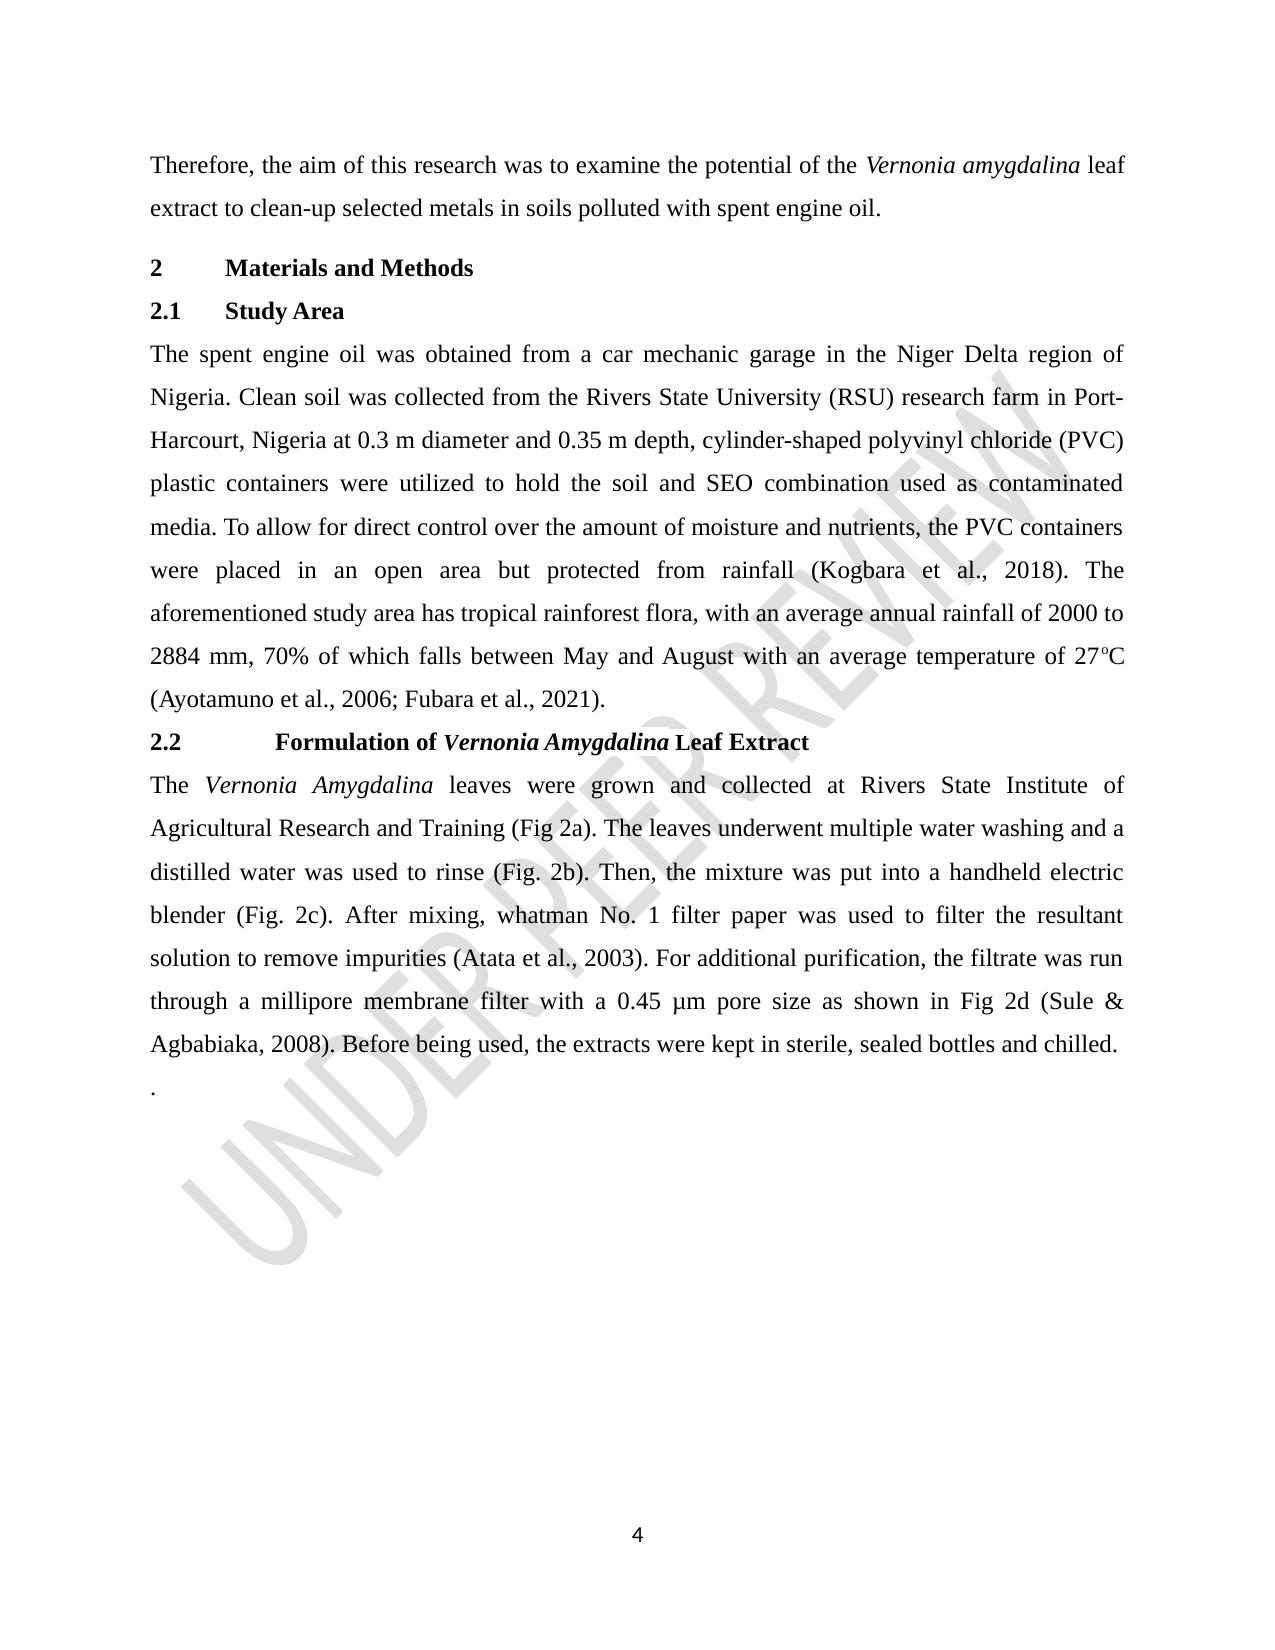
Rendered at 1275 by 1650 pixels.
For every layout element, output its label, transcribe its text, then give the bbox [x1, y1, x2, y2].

text 2.2 Formulation of Vernonia Amygdalina Leaf Extract [669, 727, 1125, 756]
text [150, 150, 1125, 222]
text 2.1 Study Area [150, 296, 1125, 325]
text . [150, 1072, 1125, 1101]
text 2.2 Formulation of Vernonia Amygdalina Leaf Extract [150, 727, 459, 756]
text 2 Materials and Methods [150, 253, 1125, 282]
text The spent engine oil was obtained from a car mechanic garage in the Niger Delta region of Nigeria. Clean soil was collected from the Rivers State University (RSU) research farm in Port-Harcourt, Nigeria at 0.3 m diameter and 0.35 m depth, cylinder-shaped polyvinyl chloride (PVC) plastic containers were utilized to hold the soil and SEO combination used as contaminated media. To allow for direct control over the amount of moisture and nutrients, the PVC containers were placed in an open area but protected from rainfall (Kogbara et al., 2018). The aforementioned study area has tropical rainforest flora, with an average annual rainfall of 2000 to 2884 mm, 70% of which falls between May and August with an average temperature of 27oC (Ayotamuno et al., 2006; Fubara et al., 2021). [150, 339, 1125, 713]
text The Vernonia Amygdalina leaves were grown and collected at Rivers State Institute of Agricultural Research and Training (Fig 2a). The leaves underwent multiple water washing and a distilled water was used to rinse (Fig. 2b). Then, the mixture was put into a handheld electric blender (Fig. 2c). After mixing, whatman No. 1 filter paper was used to filter the resultant solution to remove impurities (Atata et al., 2003). For additional purification, the filtrate was run through a millipore membrane filter with a 0.45 µm pore size as shown in Fig 2d (Sule & Agbabiaka, 2008). Before being used, the extracts were kept in sterile, sealed bottles and chilled. [150, 770, 1125, 1058]
